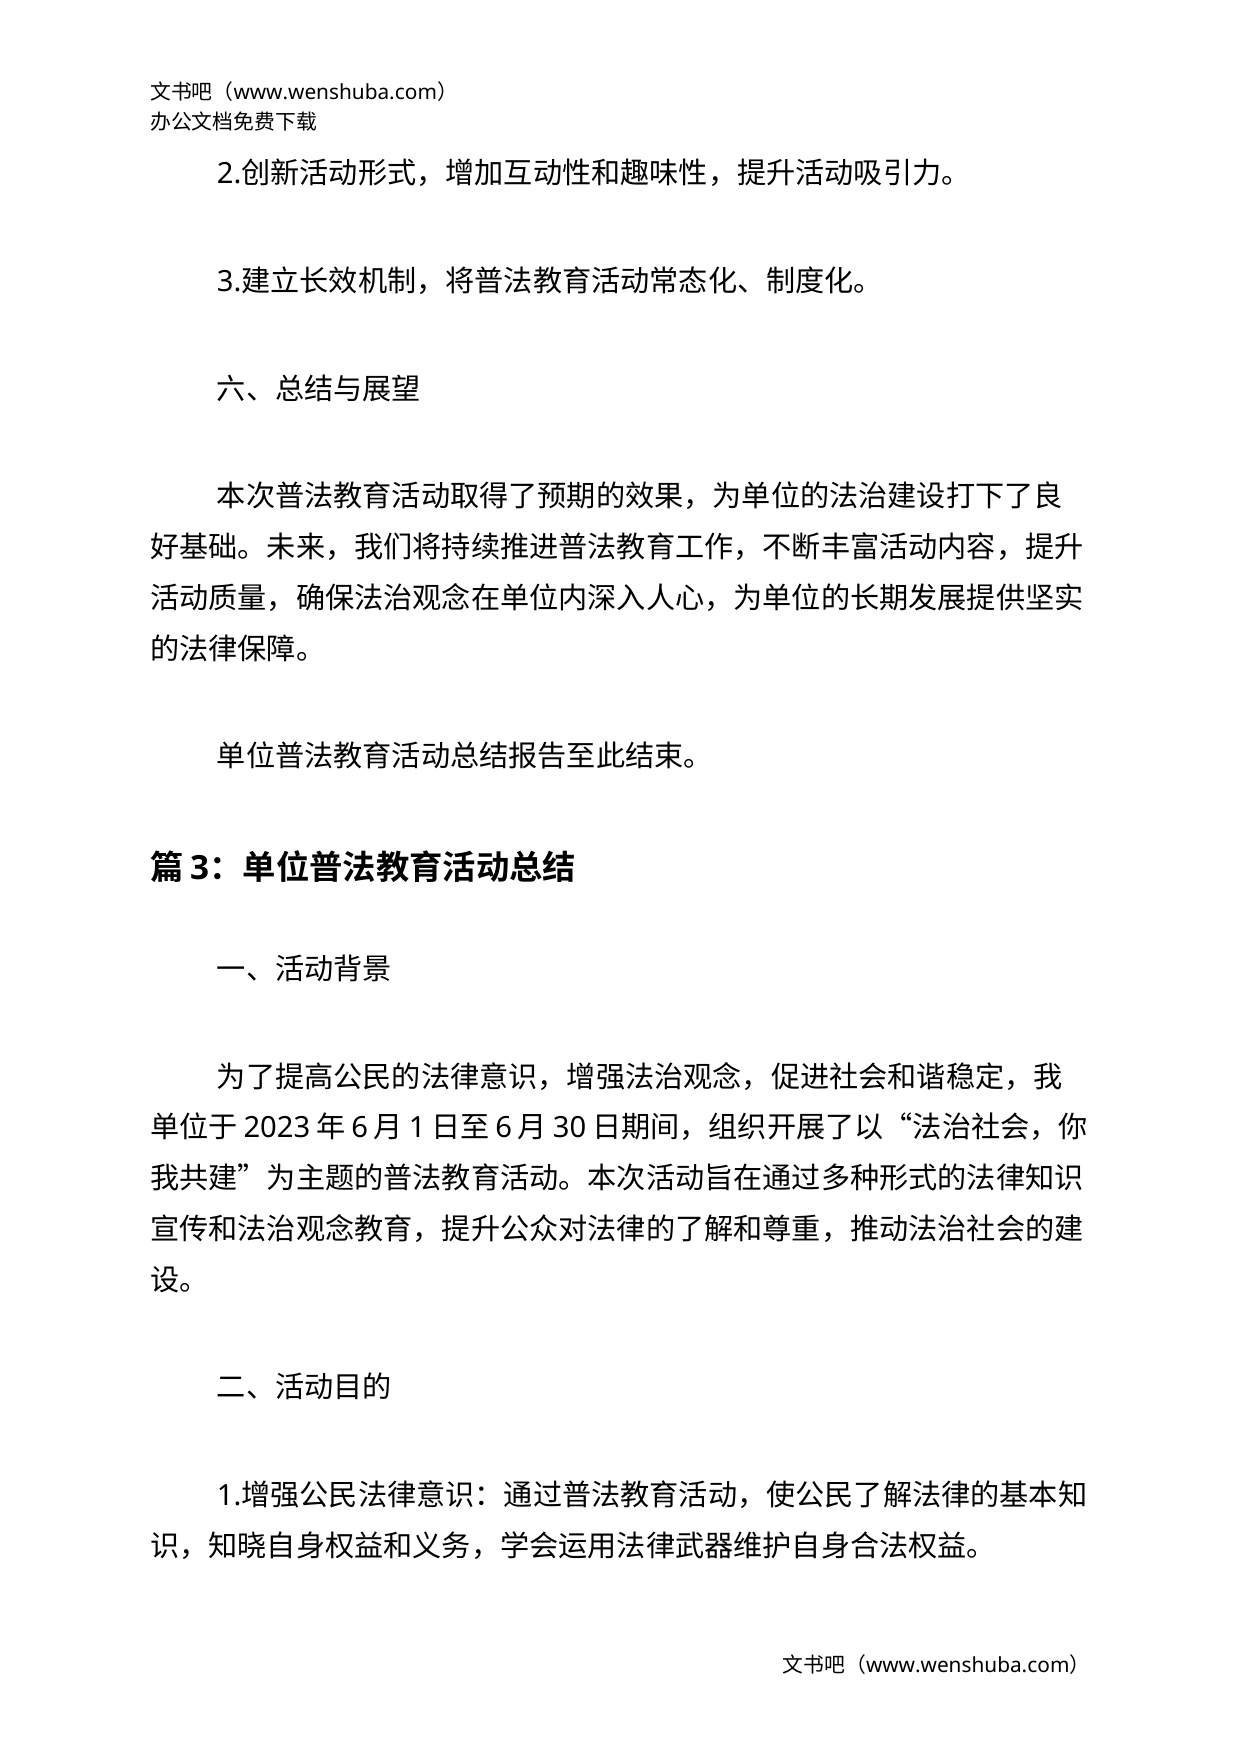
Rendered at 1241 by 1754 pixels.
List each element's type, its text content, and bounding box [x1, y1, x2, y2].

text 二、活动目的 [150, 1364, 1090, 1406]
text 一、活动背景 [150, 946, 1090, 988]
text 1.增强公民法律意识：通过普法教育活动，使公民了解法律的基本知识，知晓自身权益和义务，学会运用法律武器维护自身合法权益。 [150, 1472, 1090, 1565]
text 篇3：单位普法教育活动总结 [150, 840, 1090, 889]
text 3.建立长效机制，将普法教育活动常态化、制度化。 [150, 258, 1090, 300]
text 六、总结与展望 [150, 365, 1090, 408]
text 为了提高公民的法律意识，增强法治观念，促进社会和谐稳定，我单位于2023年6月1日至6月30日期间，组织开展了以“法治社会，你我共建”为主题的普法教育活动。本次活动旨在通过多种形式的法律知识宣传和法治观念教育，提升公众对法律的了解和尊重，推动法治社会的建设。 [150, 1053, 1090, 1299]
text 2.创新活动形式，增加互动性和趣味性，提升活动吸引力。 [150, 150, 1090, 192]
text 单位普法教育活动总结报告至此结束。 [150, 733, 1090, 775]
text 本次普法教育活动取得了预期的效果，为单位的法治建设打下了良好基础。未来，我们将持续推进普法教育工作，不断丰富活动内容，提升活动质量，确保法治观念在单位内深入人心，为单位的长期发展提供坚实的法律保障。 [150, 473, 1090, 667]
